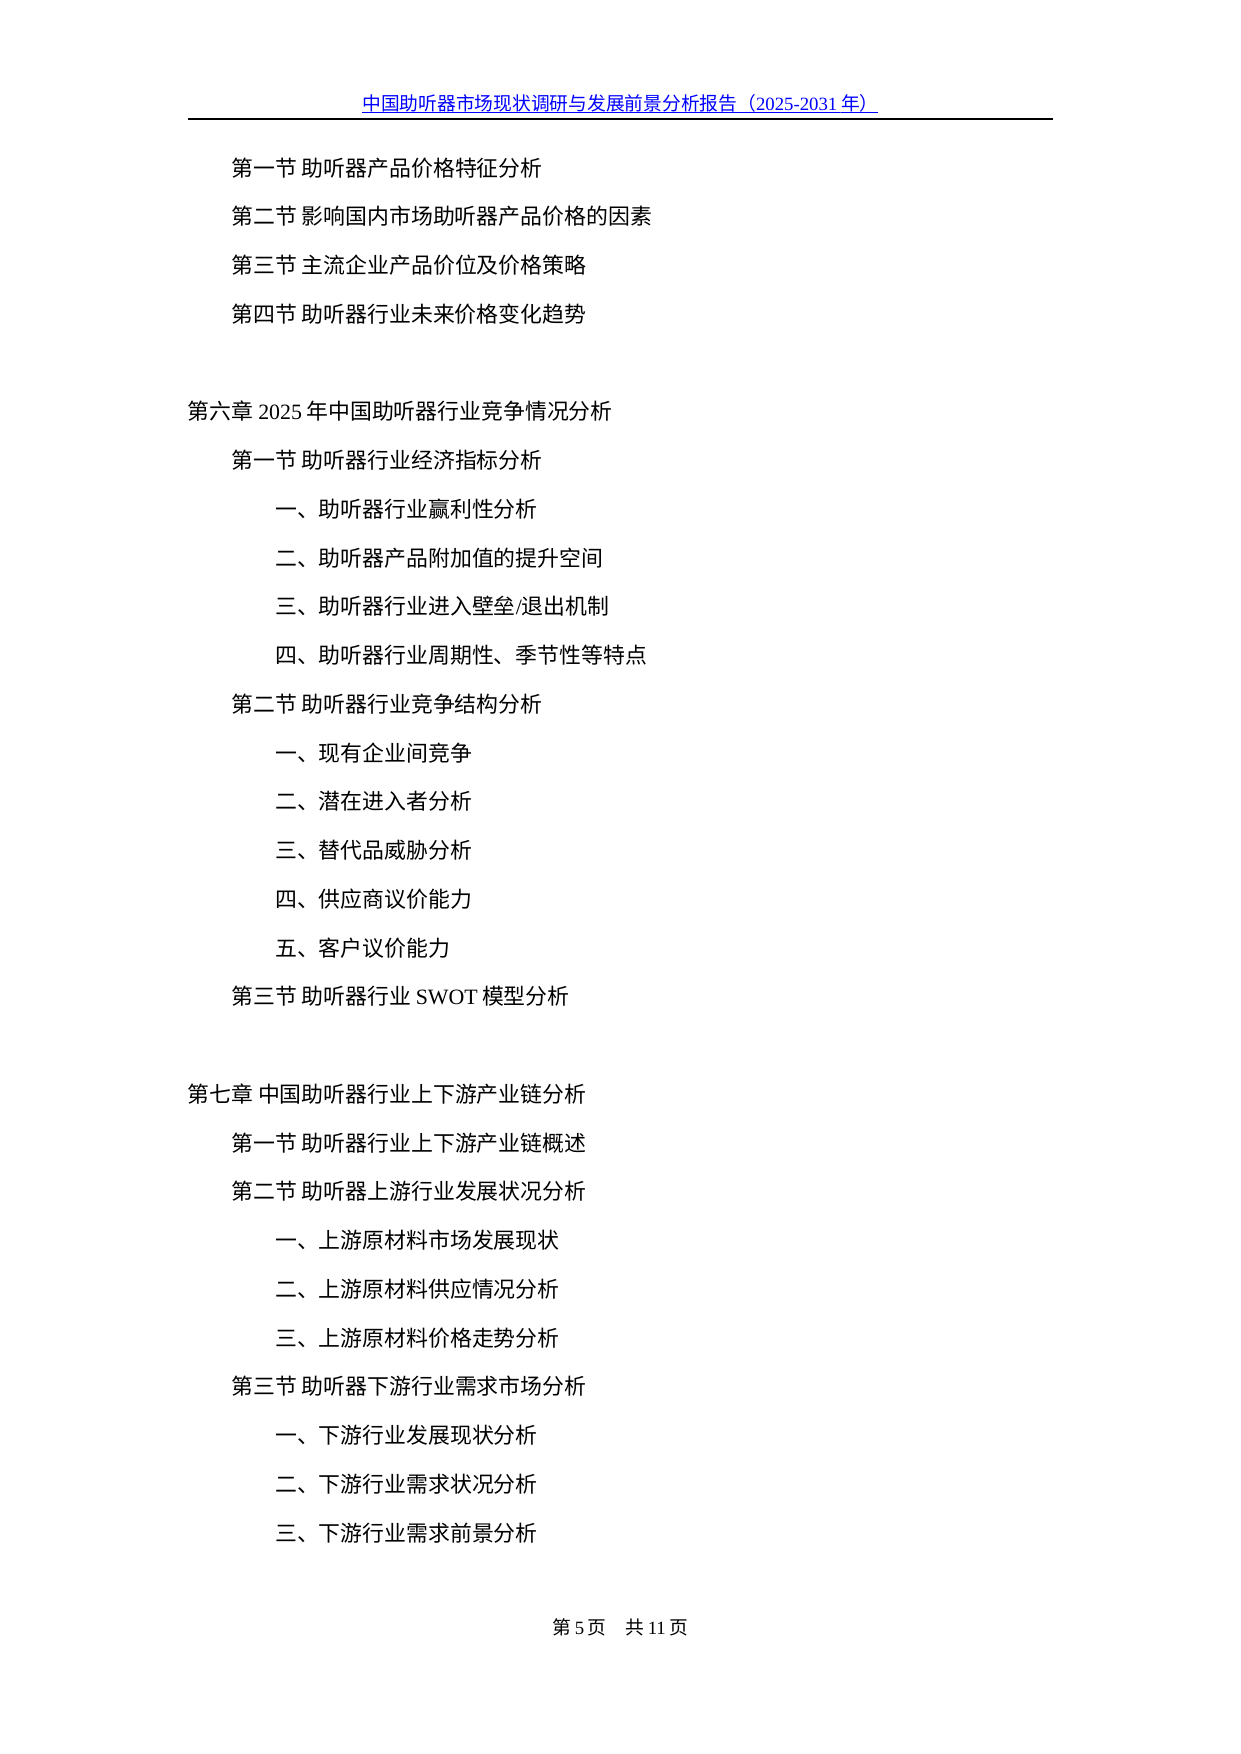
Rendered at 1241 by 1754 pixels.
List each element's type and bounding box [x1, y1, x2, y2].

text [187, 150, 1053, 1548]
